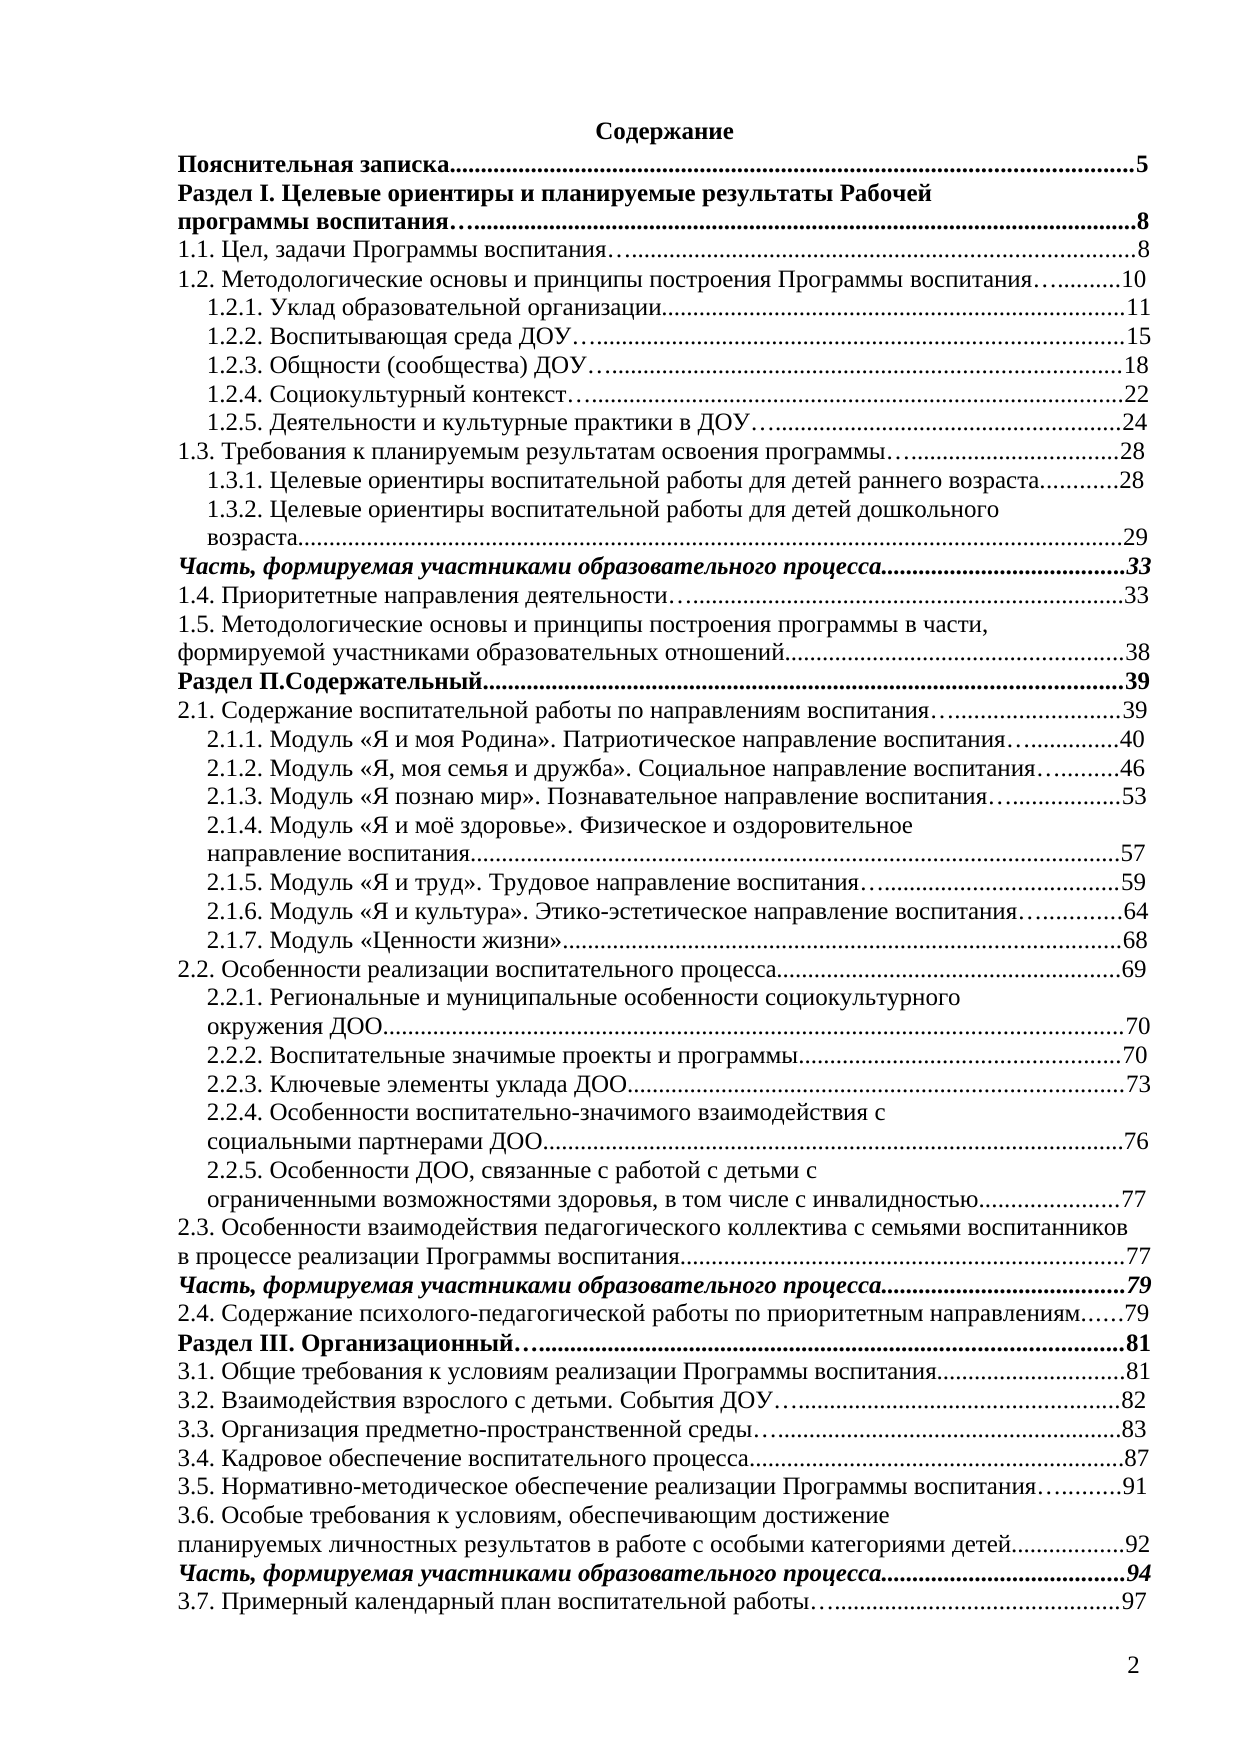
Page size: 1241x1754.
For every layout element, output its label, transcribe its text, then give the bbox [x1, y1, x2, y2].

subtitle Содержание [120, 116, 1209, 145]
